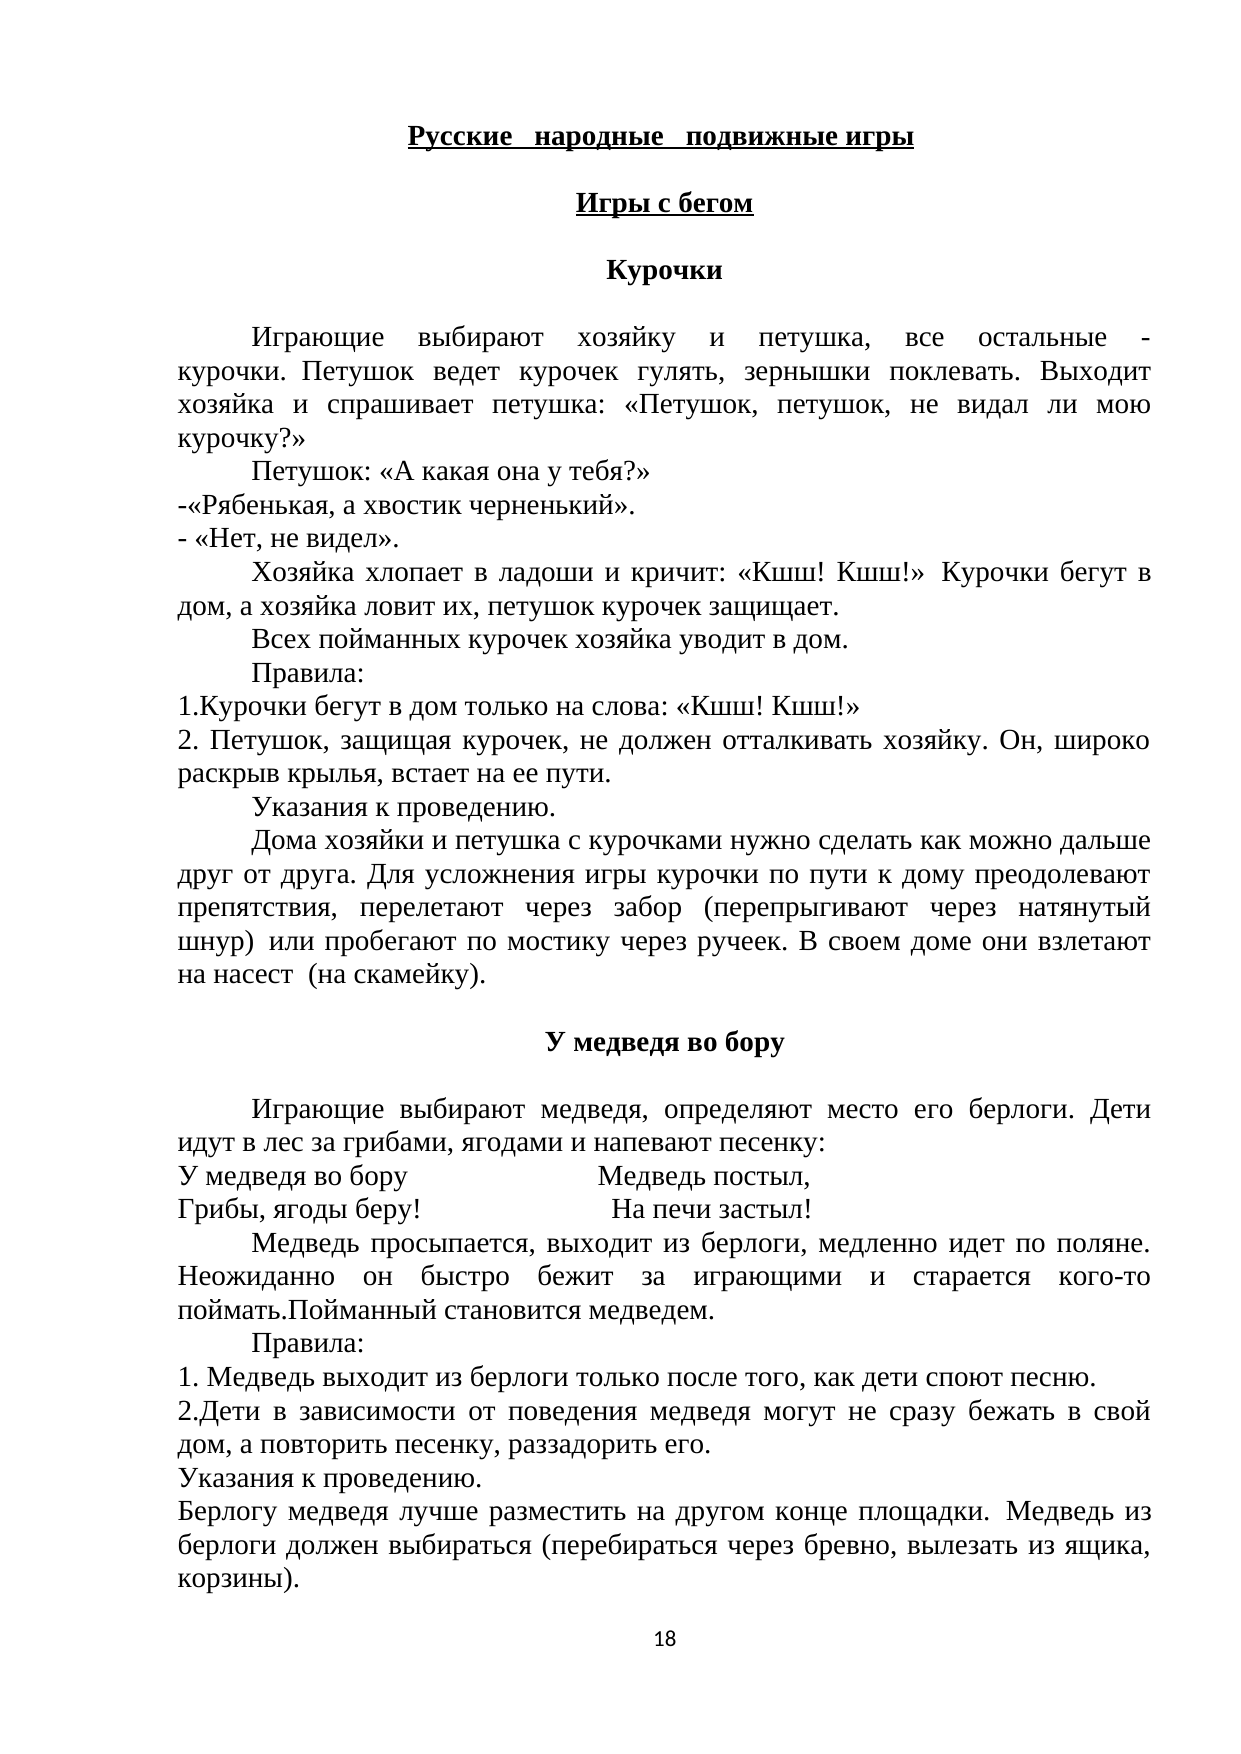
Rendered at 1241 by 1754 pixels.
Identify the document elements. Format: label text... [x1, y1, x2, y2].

text Всех пойманных курочек хозяйка уводит в дом. [177, 621, 1152, 655]
text Игры с бегом [177, 185, 1152, 219]
text Играющие выбирают медведя, определяют место его берлоги. Дети идут в лес за грибами, ягодами и напевают песенку: [177, 1091, 1152, 1158]
text 1.Курочки бегут в дом только на слова: «Кшш! Кшш!» [177, 688, 1152, 722]
text Правила: [177, 655, 1152, 688]
text 2.Дети в зависимости от поведения медведя могут не сразу бежать в свой дом, а повторить песенку, раззадорить его. [177, 1393, 1152, 1460]
text Указания к проведению. [177, 789, 1152, 822]
text У медведя во бору Медведь постыл, [177, 1158, 1152, 1191]
text 1. Медведь выходит из берлоги только после того, как дети споют песню. [177, 1359, 1152, 1393]
text У медведя во бору [177, 1024, 1152, 1057]
text 2. Петушок, защищая курочек, не должен отталкивать хозяйку. Он, широко раскрыв крылья, встает на ее пути. [177, 722, 1152, 789]
text Берлогу медведя лучше разместить на другом конце площадки. Медведь из берлоги должен выбираться (перебираться через бревно, вылезать из ящика, корзины). [177, 1493, 1152, 1594]
text Медведь просыпается, выходит из берлоги, медленно идет по поляне. Неожиданно он быстро бежит за играющими и старается кого-то поймать.Пойманный становится медведем. [177, 1225, 1152, 1326]
text Хозяйка хлопает в ладоши и кричит: «Кшш! Кшш!» Курочки бегут в дом, а хозяйка ловит их, петушок курочек защищает. [177, 554, 1152, 621]
text Указания к проведению. [177, 1460, 1152, 1493]
text Петушок: «А какая она у тебя?» [177, 453, 1152, 487]
text Курочки [177, 252, 1152, 286]
text - «Нет, не видел». [177, 521, 1152, 554]
text -«Рябенькая, а хвостик черненький». [177, 487, 1152, 521]
text Правила: [177, 1326, 1152, 1359]
text Русские народные подвижные игры [177, 118, 1152, 152]
text Играющие выбирают хозяйку и петушка, все остальные - курочки. Петушок ведет курочек гулять, зернышки поклевать. Выходит хозяйка и спрашивает петушка: «Петушок, петушок, не видал ли мою курочку?» [177, 319, 1152, 453]
text Дома хозяйки и петушка с курочками нужно сделать как можно дальше друг от друга. Для усложнения игры курочки по пути к дому преодолевают препятствия, перелетают через забор (перепрыгивают через натянутый шнур) или пробегают по мостику через ручеек. В своем доме они взлетают на насест (на скамейку). [177, 822, 1152, 990]
text Грибы, ягоды беру! На печи застыл! [177, 1191, 1152, 1225]
